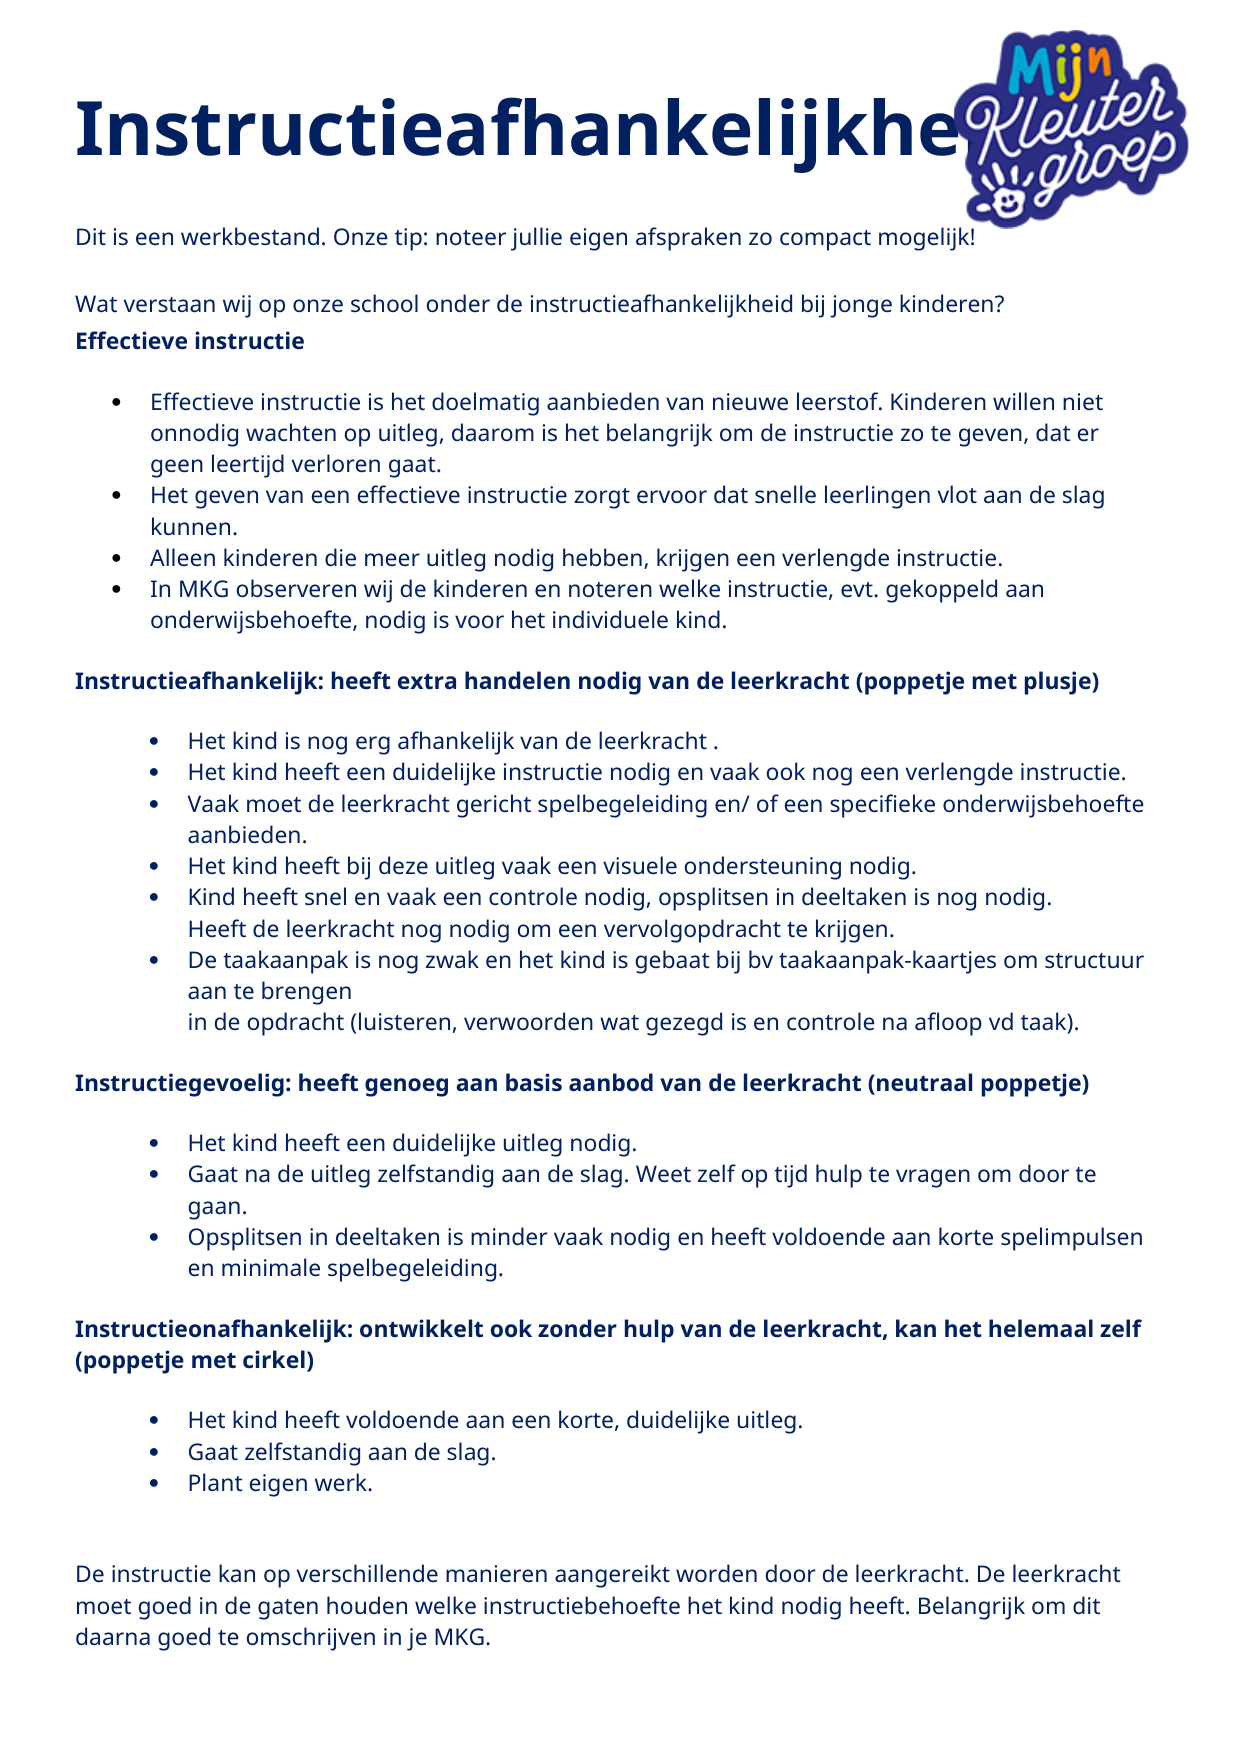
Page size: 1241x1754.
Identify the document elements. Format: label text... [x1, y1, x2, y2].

list Vaak moet de leerkracht gericht spelbegeleiding en/ of een specifieke onderwijsbehoefte aanbieden. [150, 788, 1145, 850]
list Gaat zelfstandig aan de slag. [150, 1436, 1145, 1467]
text Instructieonafhankelijk: ontwikkelt ook zonder hulp van de leerkracht, kan het helemaal zelf (poppetje met cirkel) [75, 1313, 1145, 1375]
list Het kind heeft een duidelijke instructie nodig en vaak ook nog een verlengde instructie. [150, 756, 1145, 788]
list Het kind heeft bij deze uitleg vaak een visuele ondersteuning nodig. [150, 850, 1145, 881]
list Alleen kinderen die meer uitleg nodig hebben, krijgen een verlengde instructie. [112, 542, 1145, 573]
list Kind heeft snel en vaak een controle nodig, opsplitsen in deeltaken is nog nodig. Heeft de leerkracht nog nodig om een vervolgopdracht te krijgen. [150, 881, 1145, 944]
list Het kind heeft een duidelijke uitleg nodig. [150, 1127, 1145, 1158]
text Instructieafhankelijk: heeft extra handelen nodig van de leerkracht (poppetje met plusje) [75, 665, 1145, 696]
list Het kind heeft voldoende aan een korte, duidelijke uitleg. [150, 1404, 1145, 1436]
text De instructie kan op verschillende manieren aangereikt worden door de leerkracht. De leerkracht moet goed in de gaten houden welke instructiebehoefte het kind nodig heeft. Belangrijk om dit daarna goed te omschrijven in je MKG. [75, 1527, 1145, 1652]
list Effectieve instructie is het doelmatig aanbieden van nieuwe leerstof. Kinderen willen niet onnodig wachten op uitleg, daarom is het belangrijk om de instructie zo te geven, dat er geen leertijd verloren gaat. [112, 386, 1145, 479]
list Gaat na de uitleg zelfstandig aan de slag. Weet zelf op tijd hulp te vragen om door te gaan. [150, 1158, 1145, 1221]
list Het kind is nog erg afhankelijk van de leerkracht . [150, 725, 1145, 756]
list De taakaanpak is nog zwak en het kind is gebaat bij bv taakaanpak-kaartjes om structuur aan te brengen in de opdracht (luisteren, verwoorden wat gezegd is en controle na afloop vd taak). [150, 944, 1145, 1038]
text Instructiegevoelig: heeft genoeg aan basis aanbod van de leerkracht (neutraal poppetje) [75, 1067, 1145, 1098]
text Wat verstaan wij op onze school onder de instructieafhankelijkheid bij jonge kinderen? Effectieve instructie [75, 281, 1145, 356]
text Instructieafhankelijkheid Dit is een werkbestand. Onze tip: noteer jullie eigen afspraken zo compact mogelijk! [75, 75, 1145, 252]
list Opsplitsen in deeltaken is minder vaak nodig en heeft voldoende aan korte spelimpulsen en minimale spelbegeleiding. [150, 1221, 1145, 1283]
list In MKG observeren wij de kinderen en noteren welke instructie, evt. gekoppeld aan onderwijsbehoefte, nodig is voor het individuele kind. [112, 573, 1145, 636]
list Plant eigen werk. [150, 1467, 1145, 1498]
picture [953, 30, 1189, 229]
list Het geven van een effectieve instructie zorgt ervoor dat snelle leerlingen vlot aan de slag kunnen. [112, 479, 1145, 542]
